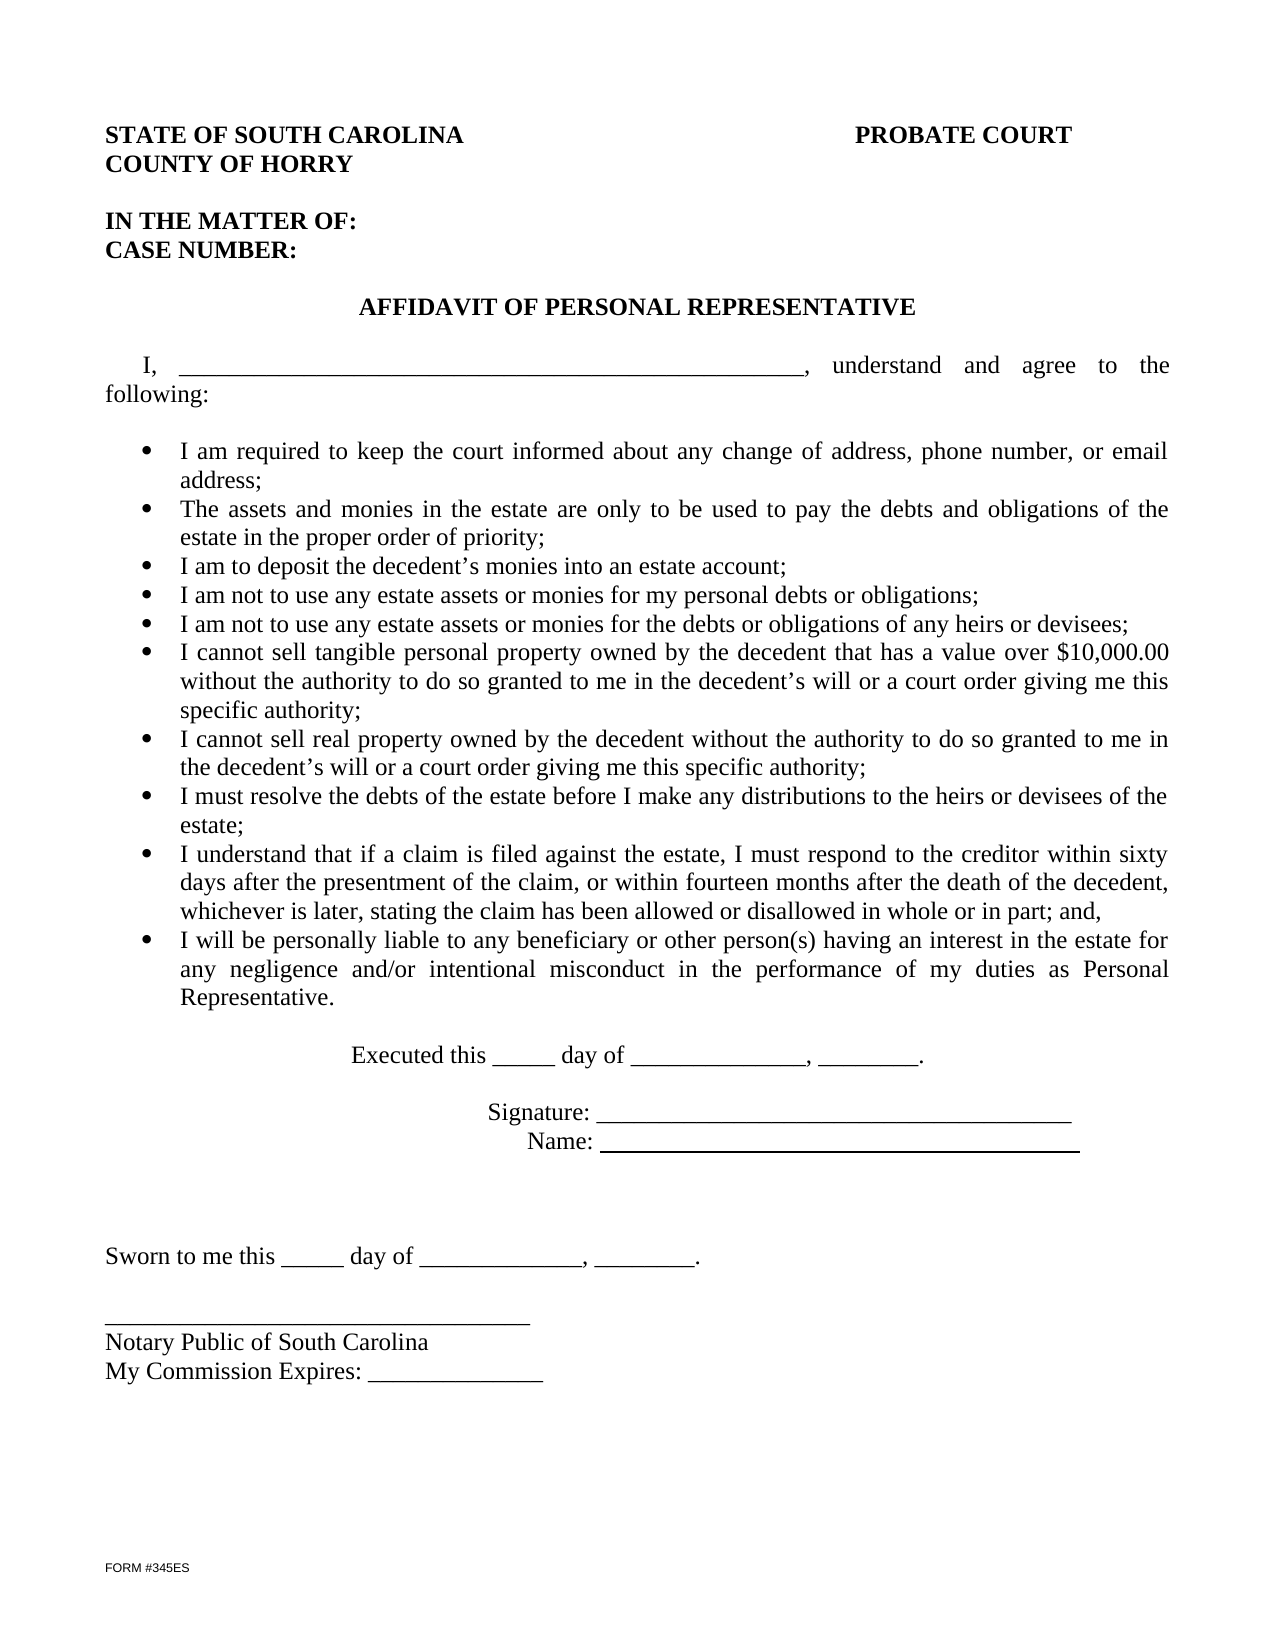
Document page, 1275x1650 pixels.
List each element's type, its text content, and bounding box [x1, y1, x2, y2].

text Sworn to me this _____ day of _____________, ________. [105, 1241, 1170, 1270]
text Notary Public of South Carolina [105, 1327, 1170, 1356]
text I, __________________________________________________, understand and agree to the following: [105, 350, 1170, 407]
text IN THE MATTER OF: [105, 206, 1170, 235]
text Executed this _____ day of ______________, ________. [105, 1040, 1170, 1069]
text __________________________________ [105, 1299, 1170, 1327]
text My Commission Expires: ______________ [105, 1356, 1170, 1385]
list I am to deposit the decedent’s monies into an estate account; [142, 551, 1170, 580]
text CASE NUMBER: [105, 235, 1170, 264]
list I must resolve the debts of the estate before I make any distributions to the heirs or devisees of the estate; [142, 781, 1170, 839]
text Name: [105, 1126, 1170, 1155]
list I am not to use any estate assets or monies for the debts or obligations of any heirs or devisees; [142, 609, 1170, 637]
list I will be personally liable to any beneficiary or other person(s) having an interest in the estate for any negligence and/or intentional misconduct in the performance of my duties as Personal Representative. [142, 925, 1170, 1011]
text COUNTY OF HORRY [105, 149, 1170, 177]
list I am not to use any estate assets or monies for my personal debts or obligations; [142, 580, 1170, 609]
text AFFIDAVIT OF PERSONAL REPRESENTATIVE [105, 292, 1170, 321]
list I am required to keep the court informed about any change of address, phone number, or email address; [142, 436, 1170, 494]
list The assets and monies in the estate are only to be used to pay the debts and obligations of the estate in the proper order of priority; [142, 494, 1170, 551]
text STATE OF SOUTH CAROLINA PROBATE COURT [105, 120, 1170, 149]
text Signature: ______________________________________ [105, 1097, 1170, 1126]
list I cannot sell tangible personal property owned by the decedent that has a value over $10,000.00 without the authority to do so granted to me in the decedent’s will or a court order giving me this specific authority; [142, 637, 1170, 724]
list I cannot sell real property owned by the decedent without the authority to do so granted to me in the decedent’s will or a court order giving me this specific authority; [142, 724, 1170, 781]
list I understand that if a claim is filed against the estate, I must respond to the creditor within sixty days after the presentment of the claim, or within fourteen months after the death of the decedent, whichever is later, stating the claim has been allowed or disallowed in whole or in part; and, [142, 839, 1170, 925]
